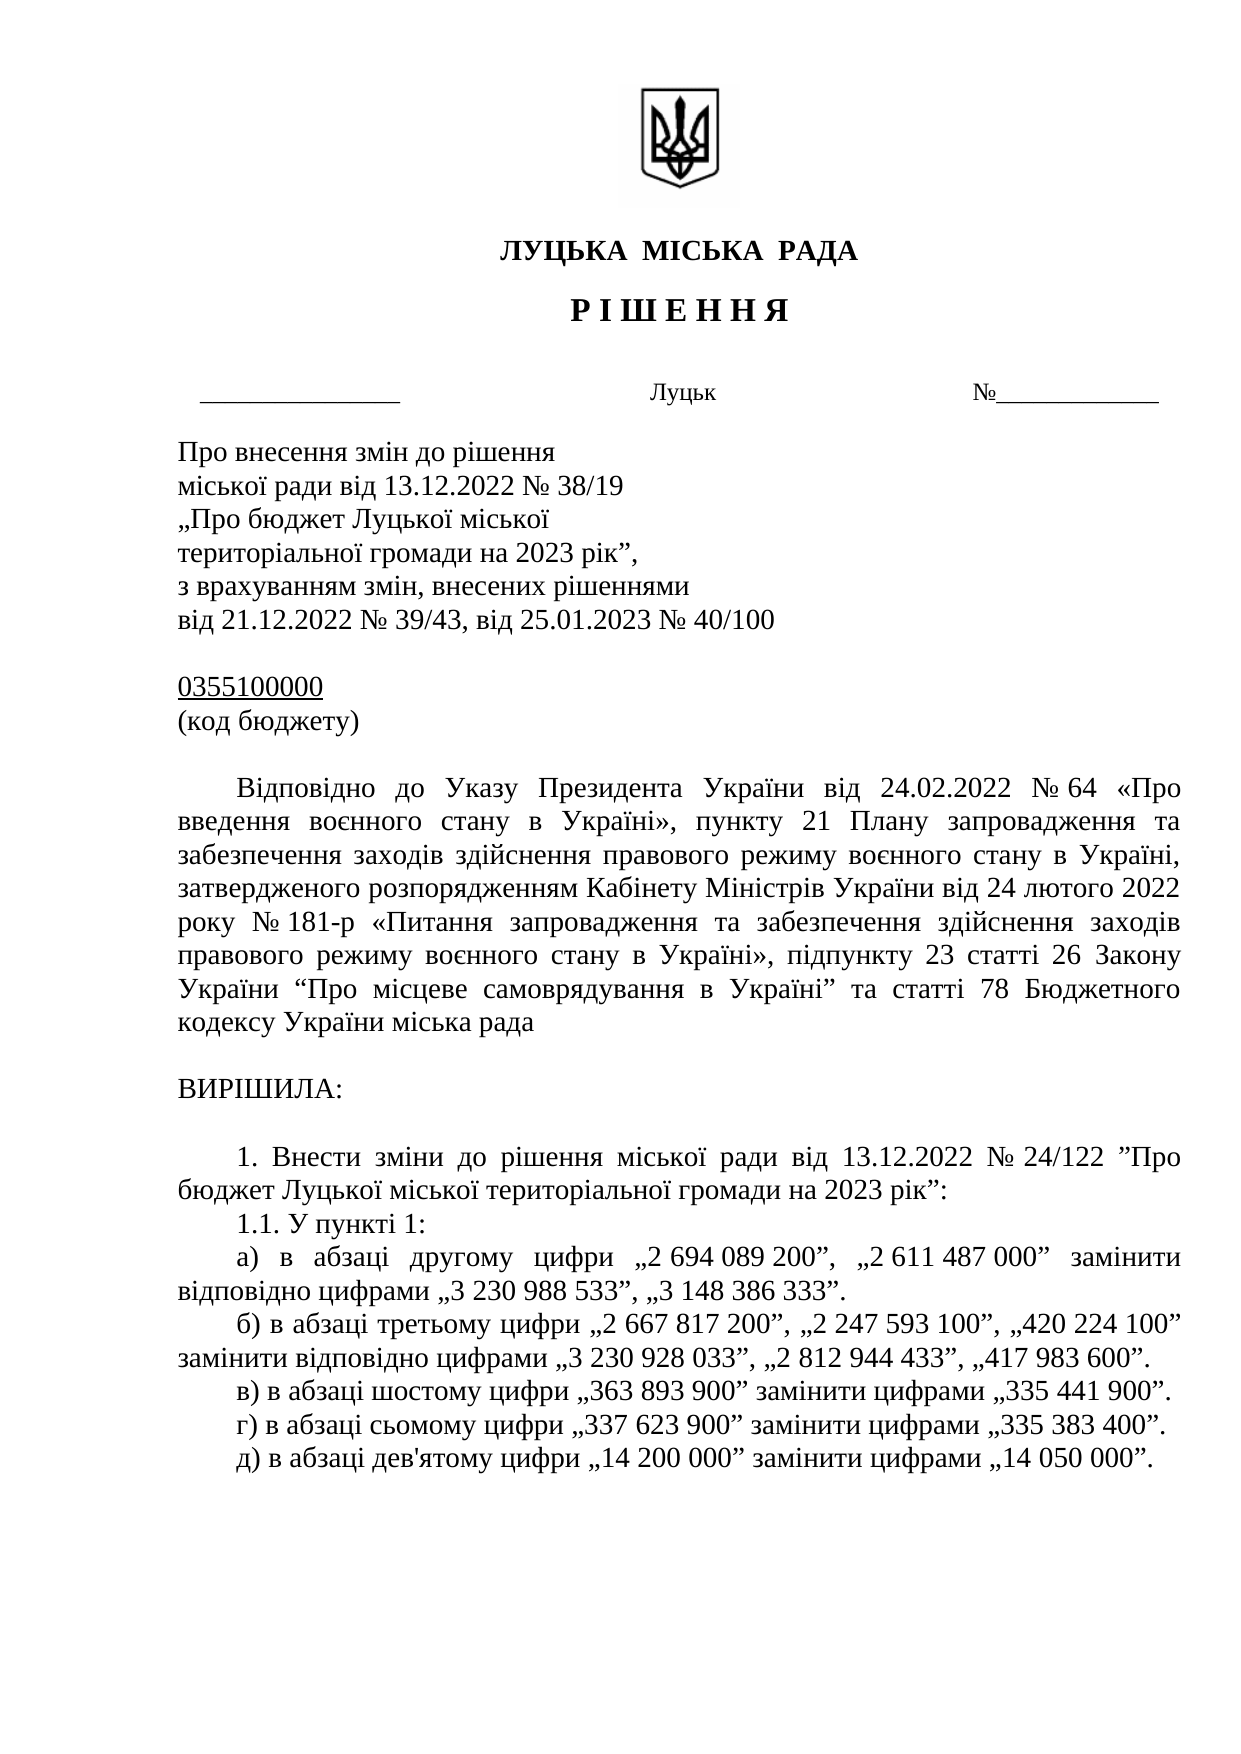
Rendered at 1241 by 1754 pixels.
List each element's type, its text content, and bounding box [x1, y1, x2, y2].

text з врахуванням змін, внесених рішеннями [177, 568, 1181, 602]
text 1. Внести зміни до рішення міської ради від 13.12.2022 № 24/122 ”Про бюджет Луцької міської територіальної громади на 2023 рік”: [177, 1139, 1181, 1206]
text ________________ Луцьк №_____________ [177, 377, 1181, 406]
text територіальної громади на 2023 рік”, [177, 535, 1181, 568]
text Відповідно до Указу Президента України від 24.02.2022 № 64 «Про введення воєнного стану в Україні», пункту 21 Плану запровадження та забезпечення заходів здійснення правового режиму воєнного стану в Україні, затвердженого розпорядженням Кабінету Міністрів України від 24 лютого 2022 року № 181-р «Питання запровадження та забезпечення здійснення заходів правового режиму воєнного стану в Україні», підпункту 23 статті 26 Закону України “Про місцеве самоврядування в Україні” та статті 78 Бюджетного кодексу України міська рада [177, 770, 1181, 1038]
text в) в абзаці шостому цифри „363 893 900” замінити цифрами „335 441 900”. [177, 1373, 1181, 1407]
text 0355100000 [177, 669, 1181, 703]
text від 21.12.2022 № 39/43, від 25.01.2023 № 40/100 [177, 602, 1181, 636]
text (код бюджету) [177, 703, 1181, 736]
text „Про бюджет Луцької міської [177, 501, 1181, 535]
text г) в абзаці сьомому цифри „337 623 900” замінити цифрами „335 383 400”. [177, 1407, 1181, 1441]
text 1.1. У пункті 1: [177, 1206, 1181, 1239]
text міської ради від 13.12.2022 № 38/19 [177, 468, 1181, 501]
text Про внесення змін до рішення [177, 434, 1181, 468]
subtitle Р І Ш Е Н Н Я [177, 291, 1181, 329]
subtitle ЛУЦЬКА МІСЬКА РАДА [177, 233, 1181, 266]
text б) в абзаці третьому цифри „2 667 817 200”, „2 247 593 100”, „420 224 100” замінити відповідно цифрами „3 230 928 033”, „2 812 944 433”, „417 983 600”. [177, 1306, 1181, 1373]
text д) в абзаці дев'ятому цифри „14 200 000” замінити цифрами „14 050 000”. [177, 1441, 1181, 1474]
text а) в абзаці другому цифри „2 694 089 200”, „2 611 487 000” замінити відповідно цифрами „3 230 988 533”, „3 148 386 333”. [177, 1239, 1181, 1306]
text ВИРІШИЛА: [177, 1072, 1181, 1105]
